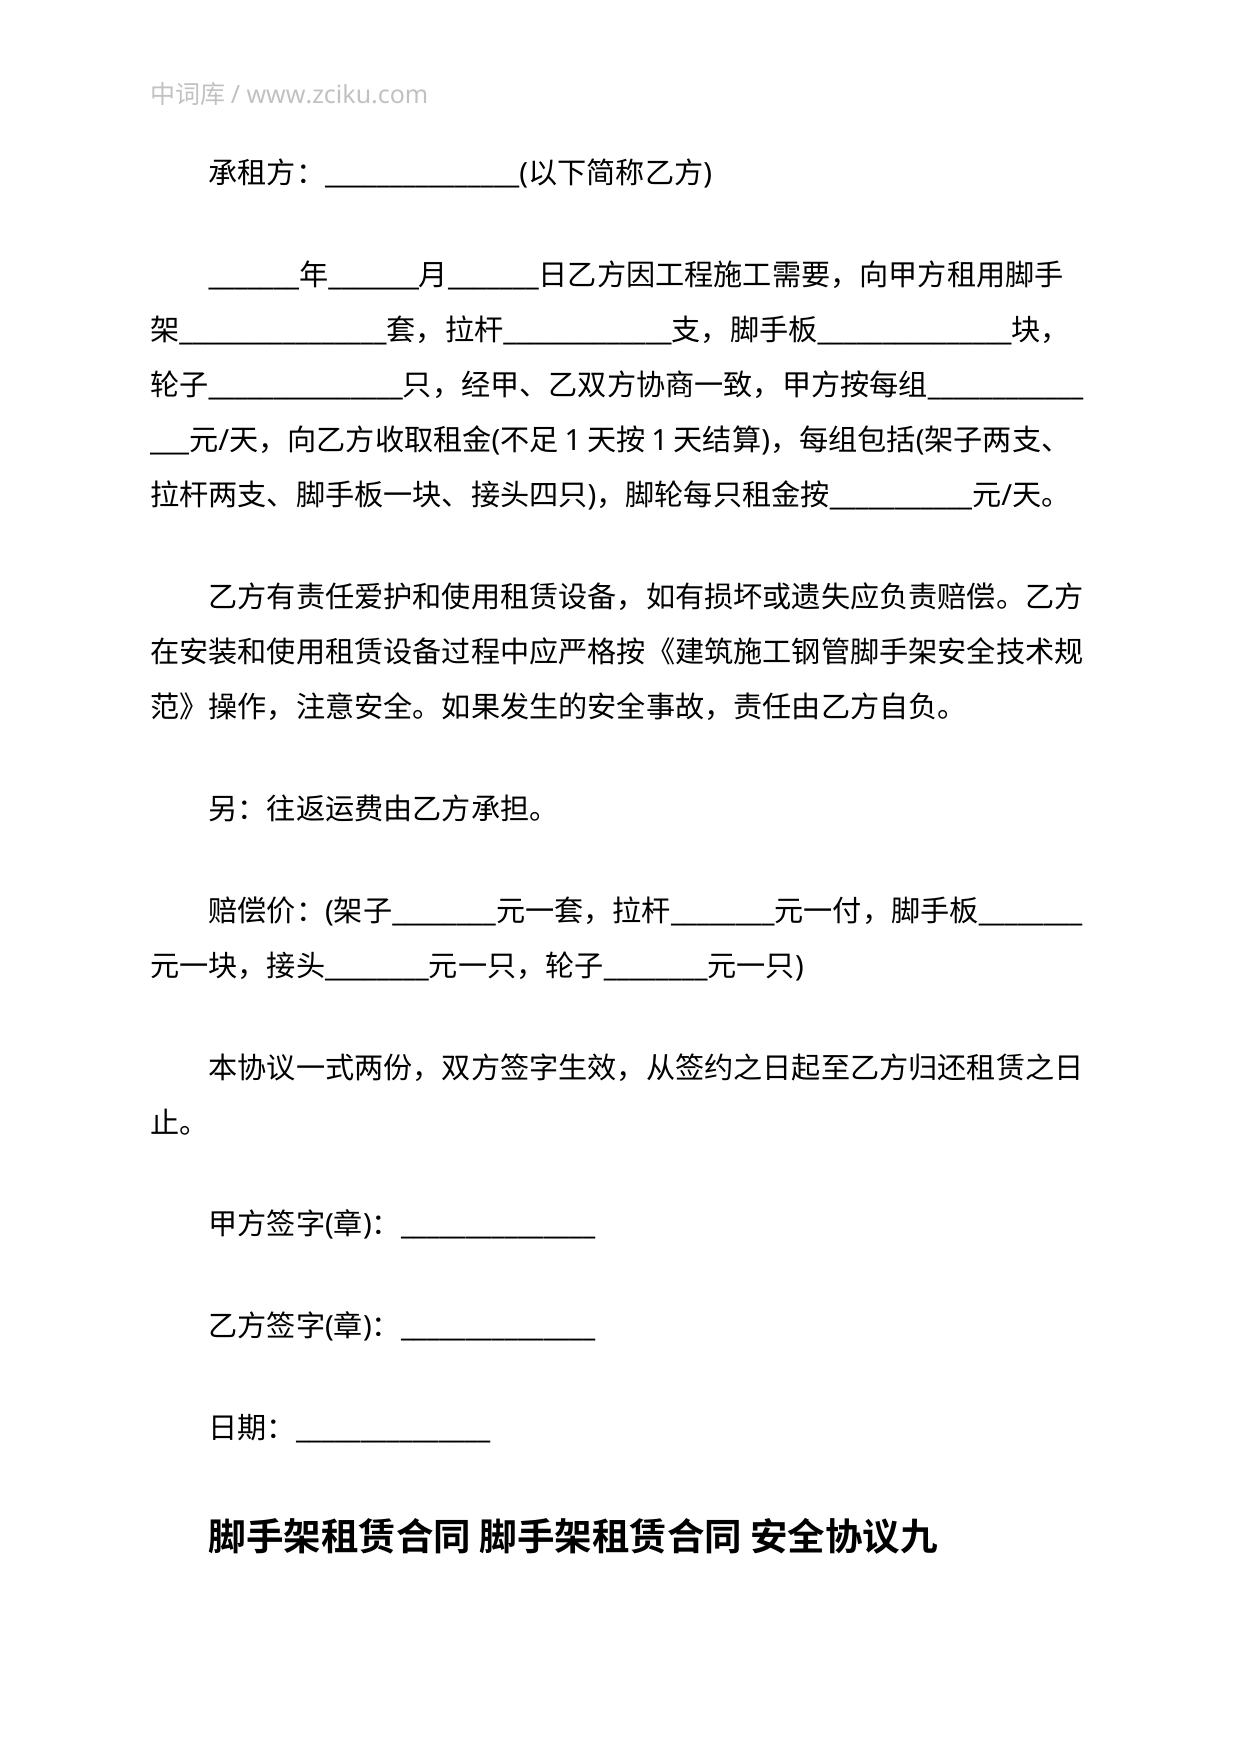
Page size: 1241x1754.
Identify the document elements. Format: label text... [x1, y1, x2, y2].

text _______年_______月_______日乙方因工程施工需要，向甲方租用脚手架________________套，拉杆_____________支，脚手板_______________块，轮子_______________只，经甲、乙双方协商一致，甲方按每组_______________元/天，向乙方收取租金(不足1天按1天结算)，每组包括(架子两支、拉杆两支、脚手板一块、接头四只)，脚轮每只租金按___________元/天。 [150, 252, 1090, 514]
text 日期：_______________ [150, 1405, 1090, 1447]
text 乙方签字(章)：_______________ [150, 1303, 1090, 1345]
text 甲方签字(章)：_______________ [150, 1201, 1090, 1243]
text 乙方有责任爱护和使用租赁设备，如有损坏或遗失应负责赔偿。乙方在安装和使用租赁设备过程中应严格按《建筑施工钢管脚手架安全技术规范》操作，注意安全。如果发生的安全事故，责任由乙方自负。 [150, 574, 1090, 726]
text 赔偿价：(架子________元一套，拉杆________元一付，脚手板________元一块，接头________元一只，轮子________元一只) [150, 887, 1090, 985]
text 脚手架租赁合同 脚手架租赁合同 安全协议九 [150, 1507, 1090, 1561]
text 本协议一式两份，双方签字生效，从签约之日起至乙方归还租赁之日止。 [150, 1044, 1090, 1141]
text 承租方：_______________(以下简称乙方) [150, 150, 1090, 192]
text 另：往返运费由乙方承担。 [150, 786, 1090, 828]
